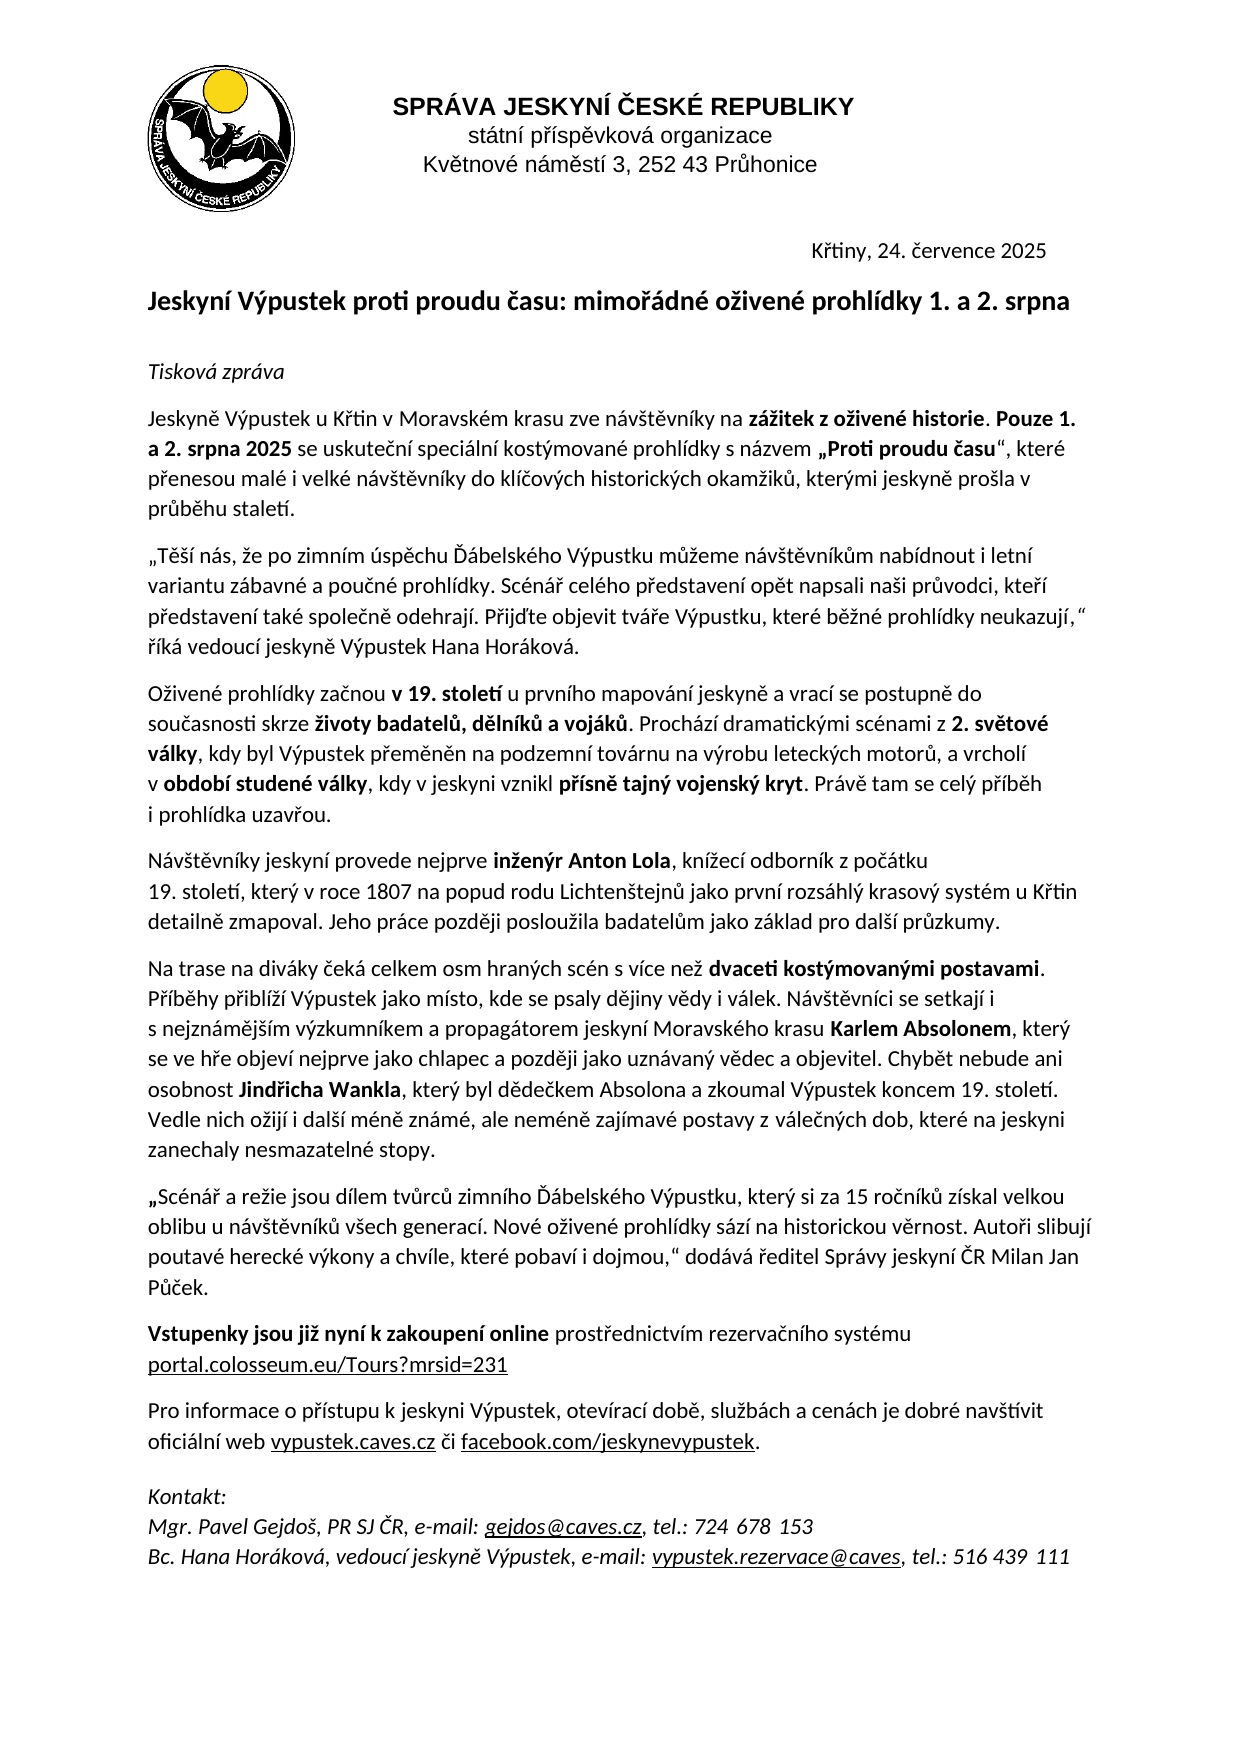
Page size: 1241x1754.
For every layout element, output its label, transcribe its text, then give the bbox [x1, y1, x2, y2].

text Křtiny, 24. července 2025 [738, 236, 1107, 264]
text „Těší nás, že po zimním úspěchu Ďábelského Výpustku můžeme návštěvníkům nabídnout i letní variantu zábavné a poučné prohlídky. Scénář celého představení opět napsali naši průvodci, kteří představení také společně odehrají. Přijďte objevit tváře Výpustku, které běžné prohlídky neukazují,“ říká vedoucí jeskyně Výpustek Hana Horáková. [148, 541, 1092, 660]
text Oživené prohlídky začnou v 19. století u prvního mapování jeskyně a vrací se postupně do současnosti skrze životy badatelů, dělníků a vojáků. Prochází dramatickými scénami z 2. světové války, kdy byl Výpustek přeměněn na podzemní továrnu na výrobu leteckých motorů, a vrcholí v období studené války, kdy v jeskyni vznikl přísně tajný vojenský kryt. Právě tam se celý příběh i prohlídka uzavřou. [148, 679, 1092, 828]
text „Scénář a režie jsou dílem tvůrců zimního Ďábelského Výpustku, který si za 15 ročníků získal velkou oblibu u návštěvníků všech generací. Nové oživené prohlídky sází na historickou věrnost. Autoři slibují poutavé herecké výkony a chvíle, které pobaví i dojmou,“ dodává ředitel Správy jeskyní ČR Milan Jan Půček. [148, 1182, 1092, 1301]
picture [147, 65, 295, 212]
text Pro informace o přístupu k jeskyni Výpustek, otevírací době, službách a cenách je dobré navštívit oficiální web vypustek.caves.cz či facebook.com/jeskynevypustek. [148, 1397, 1092, 1455]
text Jeskyně Výpustek u Křtin v Moravském krasu zve návštěvníky na zážitek z oživené historie. Pouze 1. a 2. srpna 2025 se uskuteční speciální kostýmované prohlídky s názvem „Proti proudu času“, které přenesou malé i velké návštěvníky do klíčových historických okamžiků, kterými jeskyně prošla v průběhu staletí. [148, 404, 1092, 522]
text Kontakt: Mgr. Pavel Gejdoš, PR SJ ČR, e-mail: gejdos@caves.cz, tel.: 724 678 153 Bc. Hana Horáková, vedoucí jeskyně Výpustek, e-mail: vypustek.rezervace@caves, tel.: 516 439 111 [148, 1482, 1107, 1570]
text Jeskyní Výpustek proti proudu času: mimořádné oživené prohlídky 1. a 2. srpna Tisková zpráva [148, 283, 1092, 385]
text Vstupenky jsou již nyní k zakoupení online prostřednictvím rezervačního systému portal.colosseum.eu/Tours?mrsid=231 [148, 1319, 1092, 1378]
text Na trase na diváky čeká celkem osm hraných scén s více než dvaceti kostýmovanými postavami. Příběhy přiblíží Výpustek jako místo, kde se psaly dějiny vědy i válek. Návštěvníci se setkají i s nejznámějším výzkumníkem a propagátorem jeskyní Moravského krasu Karlem Absolonem, který se ve hře objeví nejprve jako chlapec a později jako uznávaný vědec a objevitel. Chybět nebude ani osobnost Jindřicha Wankla, který byl dědečkem Absolona a zkoumal Výpustek koncem 19. století. Vedle nich ožijí i další méně známé, ale neméně zajímavé postavy z válečných dob, které na jeskyni zanechaly nesmazatelné stopy. [148, 954, 1092, 1163]
text Návštěvníky jeskyní provede nejprve inženýr Anton Lola, knížecí odborník z počátku 19. století, který v roce 1807 na popud rodu Lichtenštejnů jako první rozsáhlý krasový systém u Křtin detailně zmapoval. Jeho práce později posloužila badatelům jako základ pro další průzkumy. [148, 847, 1092, 935]
